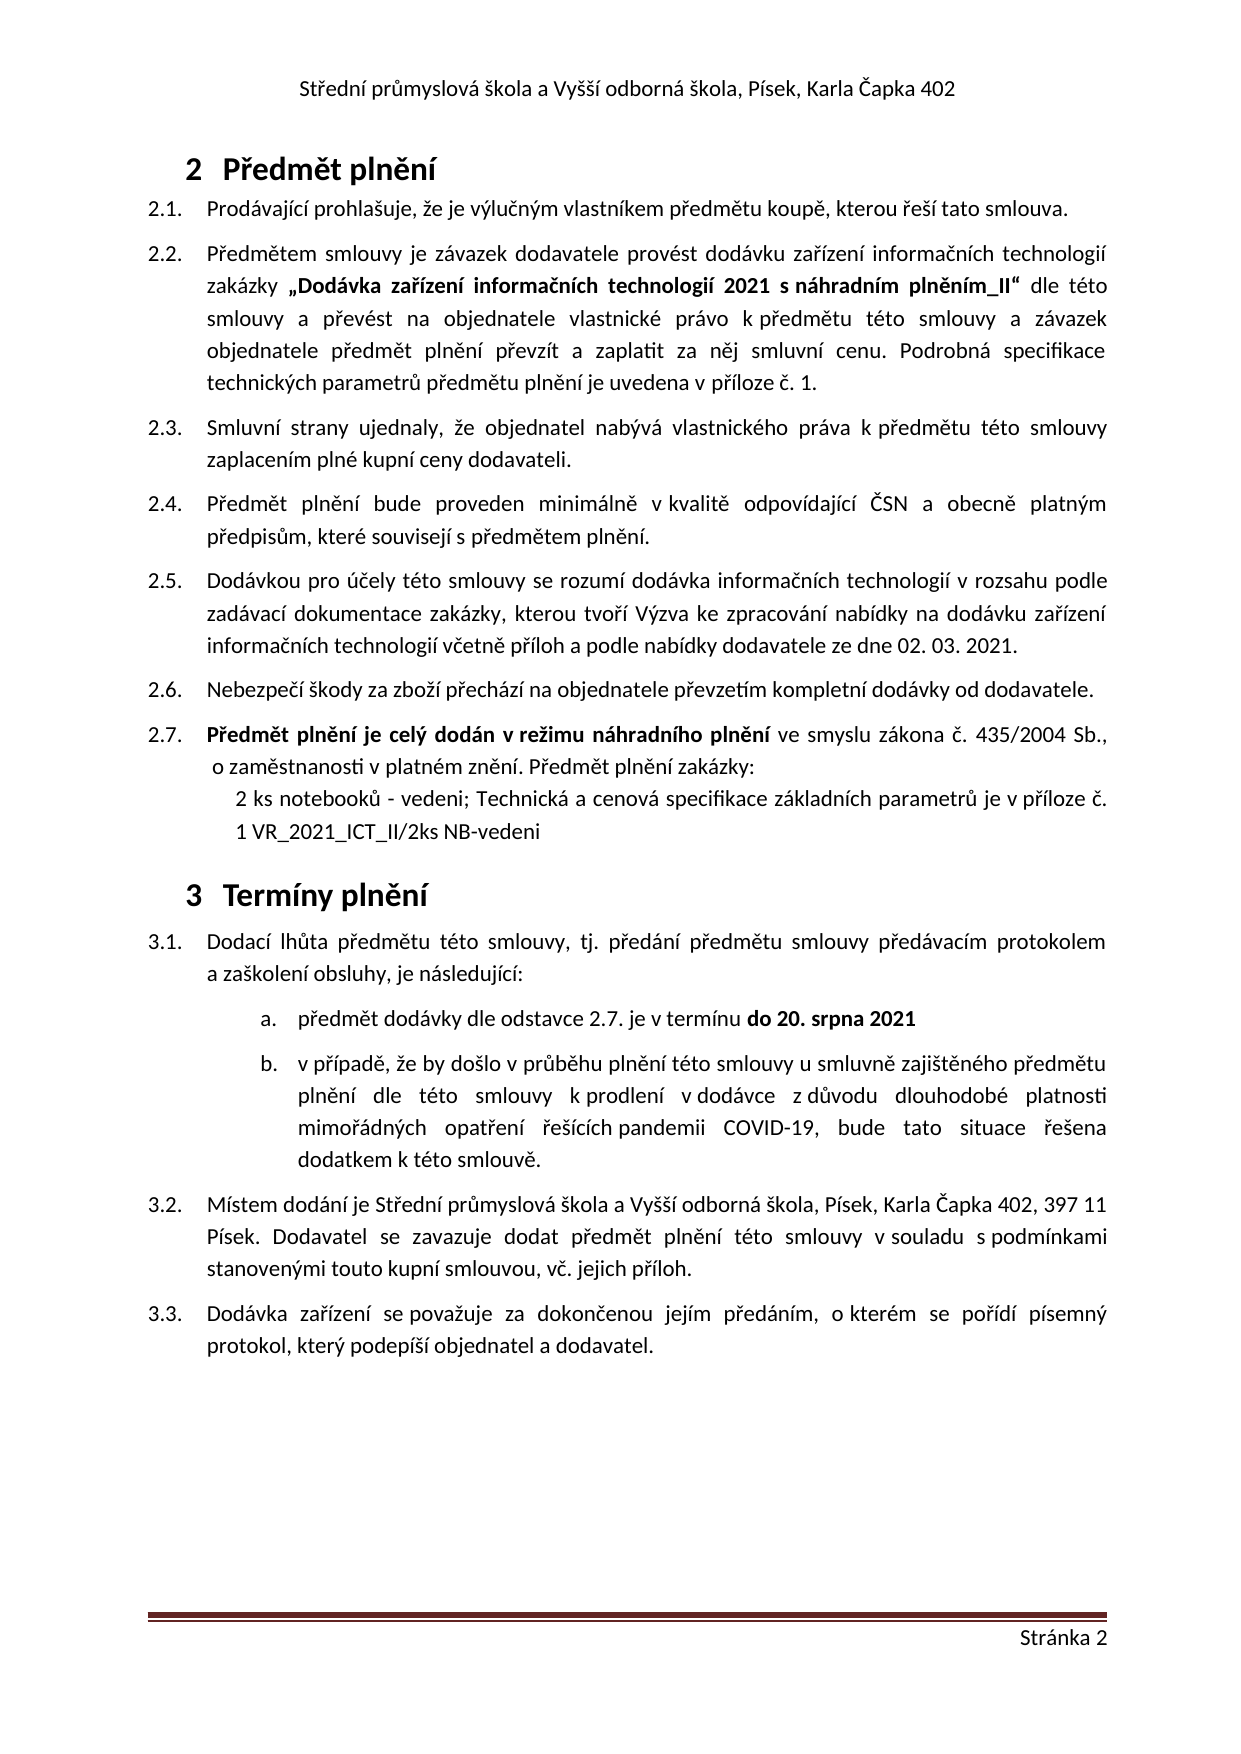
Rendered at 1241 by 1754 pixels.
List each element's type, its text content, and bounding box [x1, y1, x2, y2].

list Nebezpečí škody za zboží přechází na objednatele převzetím kompletní dodávky od dodavatele. [148, 676, 1107, 703]
list Dodací lhůta předmětu této smlouvy, tj. předání předmětu smlouvy předávacím protokolem a zaškolení obsluhy, je následující: [148, 927, 1107, 987]
list Dodávka zařízení se považuje za dokončenou jejím předáním, o kterém se pořídí písemný protokol, který podepíší objednatel a dodavatel. [148, 1299, 1107, 1359]
list v případě, že by došlo v průběhu plnění této smlouvy u smluvně zajištěného předmětu plnění dle této smlouvy k prodlení v dodávce z důvodu dlouhodobé platnosti mimořádných opatření řešících pandemii COVID-19, bude tato situace řešena dodatkem k této smlouvě. [260, 1049, 1107, 1173]
list Místem dodání je Střední průmyslová škola a Vyšší odborná škola, Písek, Karla Čapka 402, 397 11 Písek. Dodavatel se zavazuje dodat předmět plnění této smlouvy v souladu s podmínkami stanovenými touto kupní smlouvou, vč. jejich příloh. [148, 1190, 1107, 1282]
text 2 ks notebooků - vedeni; Technická a cenová specifikace základních parametrů je v příloze č. 1 VR_2021_ICT_II/2ks NB-vedeni [235, 784, 1107, 845]
list Dodávkou pro účely této smlouvy se rozumí dodávka informačních technologií v rozsahu podle zadávací dokumentace zakázky, kterou tvoří Výzva ke zpracování nabídky na dodávku zařízení informačních technologií včetně příloh a podle nabídky dodavatele ze dne 02. 03. 2021. [148, 566, 1107, 659]
list předmět dodávky dle odstavce 2.7. je v termínu do 20. srpna 2021 [260, 1004, 1107, 1032]
list Smluvní strany ujednaly, že objednatel nabývá vlastnického práva k předmětu této smlouvy zaplacením plné kupní ceny dodavateli. [148, 413, 1107, 473]
list Prodávající prohlašuje, že je výlučným vlastníkem předmětu koupě, kterou řeší tato smlouva. [148, 194, 1107, 223]
list Předmět plnění je celý dodán v režimu náhradního plnění ve smyslu zákona č. 435/2004 Sb., o zaměstnanosti v platném znění. Předmět plnění zakázky: [148, 720, 1107, 780]
list Předmět plnění bude proveden minimálně v kvalitě odpovídající ČSN a obecně platným předpisům, které souvisejí s předmětem plnění. [148, 489, 1107, 550]
subtitle Předmět plnění [185, 148, 1107, 188]
list Předmětem smlouvy je závazek dodavatele provést dodávku zařízení informačních technologií zakázky „Dodávka zařízení informačních technologií 2021 s náhradním plněním_II“ dle této smlouvy a převést na objednatele vlastnické právo k předmětu této smlouvy a závazek objednatele předmět plnění převzít a zaplatit za něj smluvní cenu. Podrobná specifikace technických parametrů předmětu plnění je uvedena v příloze č. 1. [148, 239, 1107, 396]
subtitle Termíny plnění [185, 874, 1107, 915]
